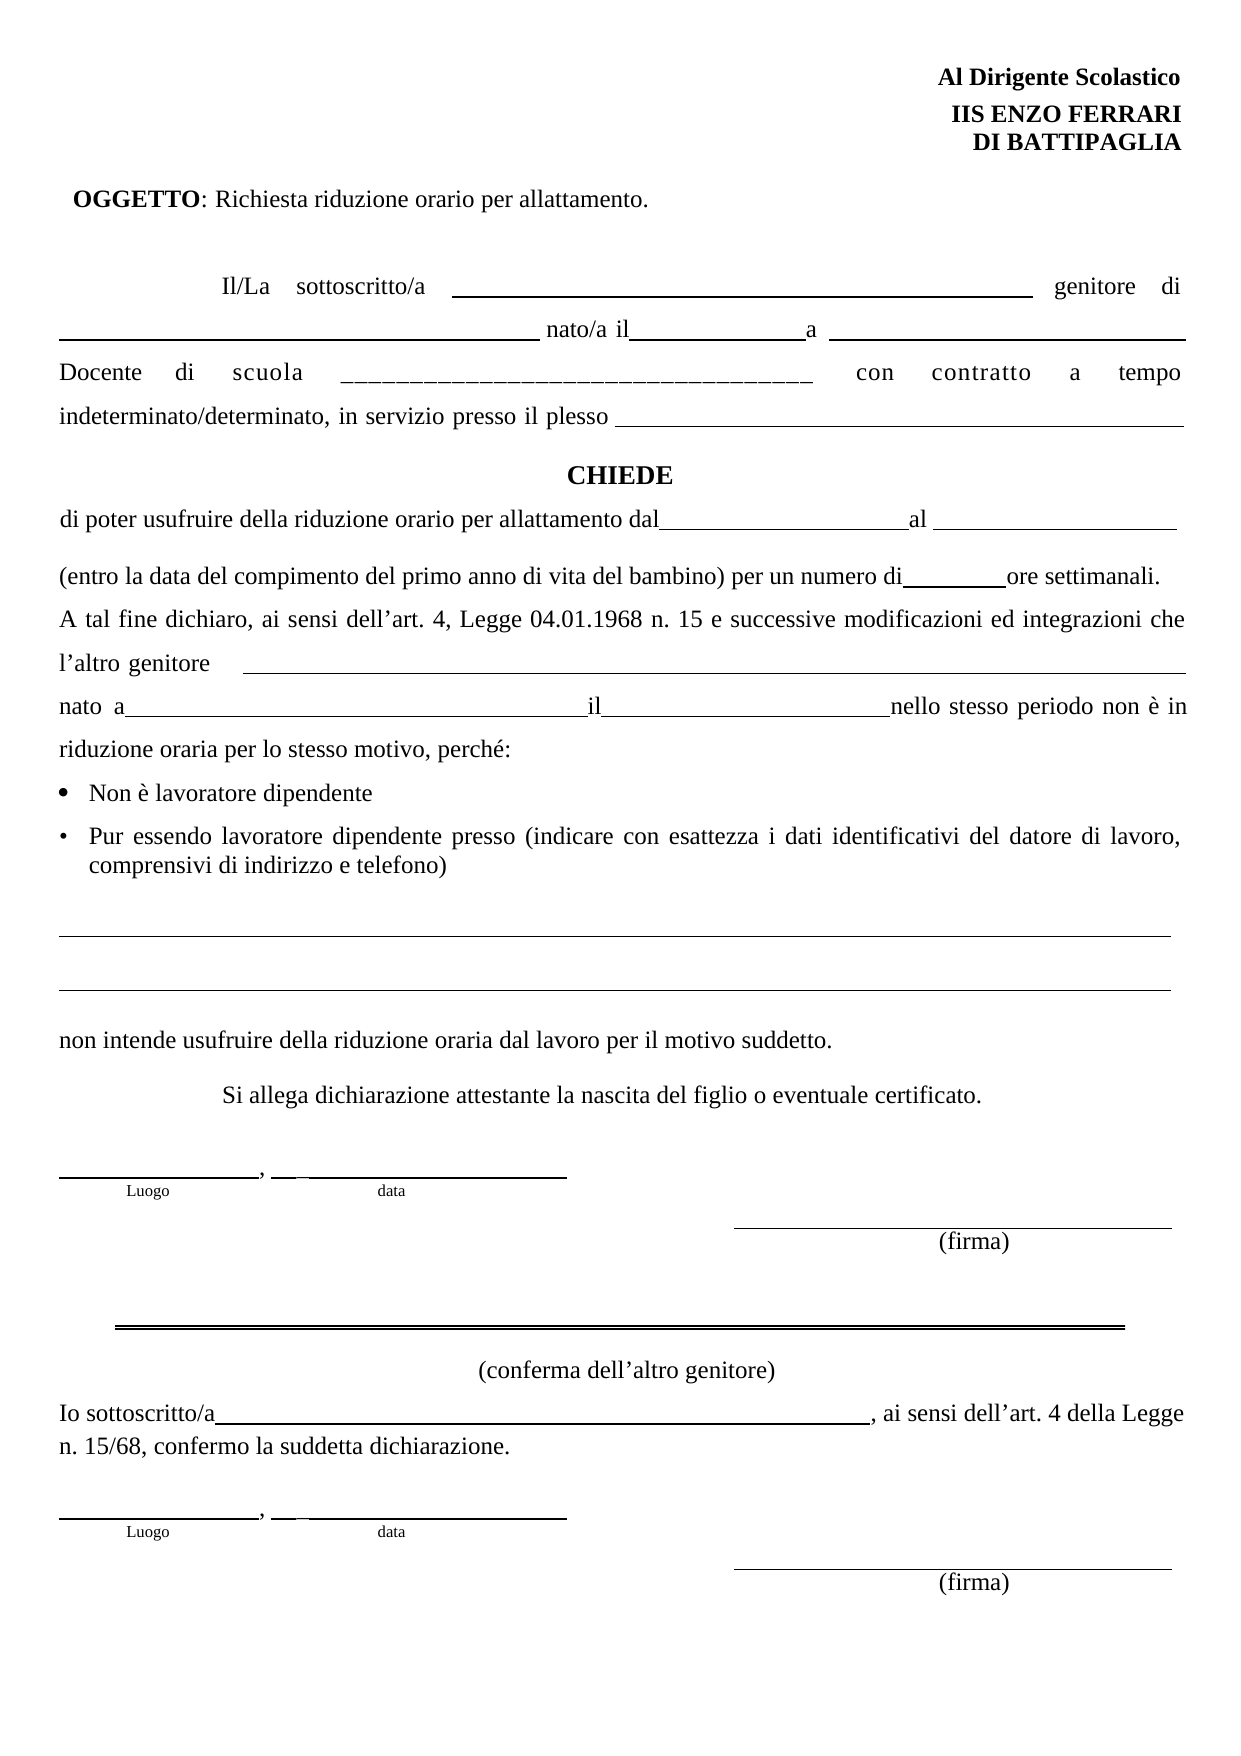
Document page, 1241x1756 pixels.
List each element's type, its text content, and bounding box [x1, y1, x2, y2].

text non intende usufruire della riduzione oraria dal lavoro per il motivo suddetto. [59, 1025, 1198, 1054]
text OGGETTO: Richiesta riduzione orario per allattamento. [73, 184, 1198, 213]
text A tal fine dichiaro, ai sensi dell’art. 4, Legge 04.01.1968 n. 15 e successive modificazioni ed integrazioni che l’altro genitore nato a il nello stesso periodo non è in riduzione oraria per lo stesso motivo, perché: [59, 604, 1187, 763]
text Il/La sottoscritto/a genitore di [221, 271, 1198, 300]
text Io sottoscritto/a , ai sensi dell’art. 4 della Legge [59, 1398, 1198, 1427]
text n. 15/68, confermo la suddetta dichiarazione. [59, 1431, 1198, 1460]
text , _ [59, 1493, 1198, 1522]
title CHIEDE [48, 459, 1192, 490]
text nato/a il a [59, 314, 1198, 343]
text di poter usufruire della riduzione orario per allattamento dal al [48, 504, 1188, 533]
text Luogo data [126, 1522, 1198, 1541]
text IIS ENZO FERRARI DI BATTIPAGLIA [779, 99, 1182, 156]
text (firma) [48, 1565, 1009, 1595]
list Non è lavoratore dipendente [59, 777, 1198, 807]
text , _ [59, 1152, 1198, 1181]
text (firma) [48, 1224, 1009, 1254]
text Si allega dichiarazione attestante la nascita del figlio o eventuale certificato. [48, 1080, 1156, 1109]
text (conferma dell’altro genitore) [478, 1356, 1198, 1384]
text Al Dirigente Scolastico [779, 62, 1182, 91]
text indeterminato/determinato, in servizio presso il plesso [59, 401, 1198, 429]
text Luogo data [126, 1181, 1198, 1200]
text Docente di scuola __________________________________ con contratto a tempo [59, 357, 1198, 386]
text (entro la data del compimento del primo anno di vita del bambino) per un numero di ore settimanali. [59, 561, 1198, 590]
list Pur essendo lavoratore dipendente presso (indicare con esattezza i dati identificativi del datore di lavoro, comprensivi di indirizzo e telefono) [59, 821, 1181, 879]
